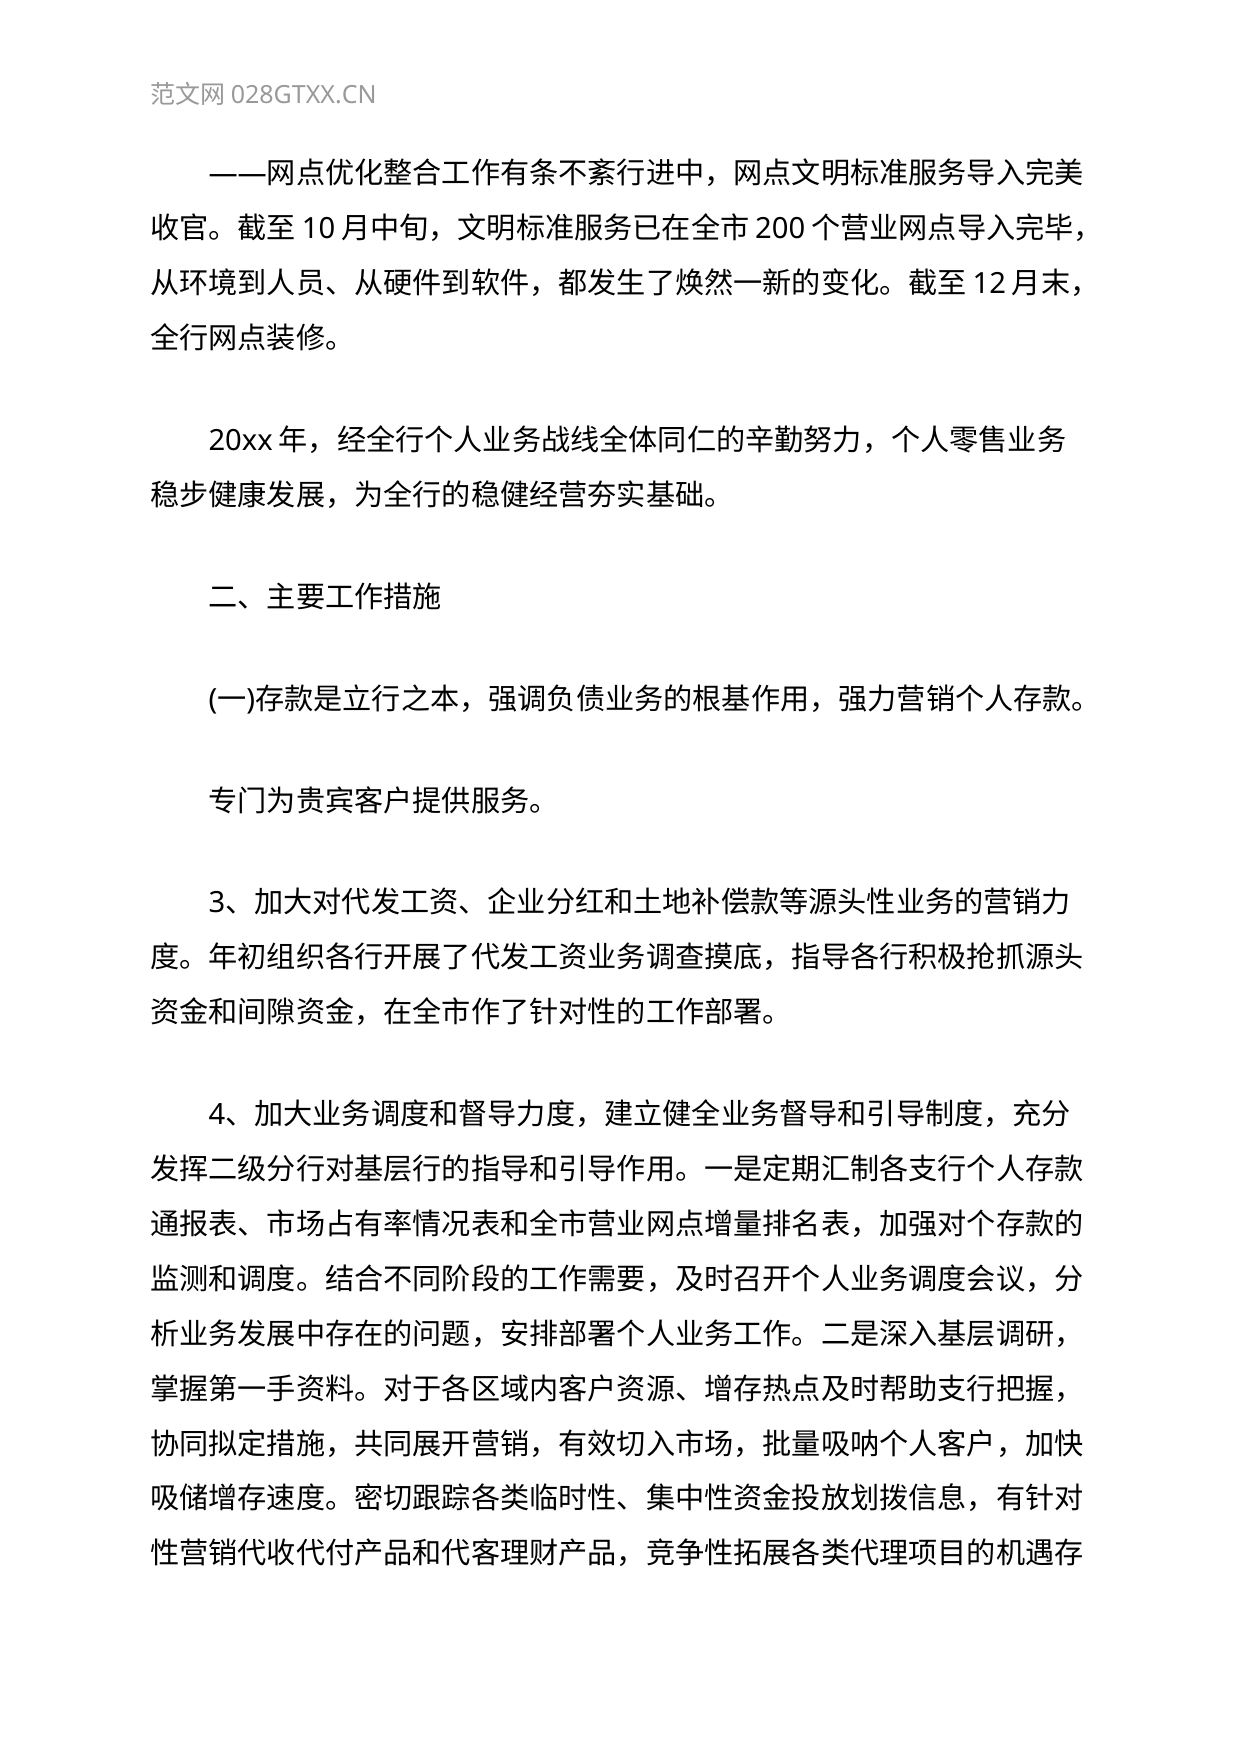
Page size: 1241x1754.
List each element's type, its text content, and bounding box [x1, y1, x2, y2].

text (一)存款是立行之本，强调负债业务的根基作用，强力营销个人存款。 [150, 675, 1090, 718]
text 专门为贵宾客户提供服务。 [150, 777, 1090, 819]
text ——网点优化整合工作有条不紊行进中，网点文明标准服务导入完美收官。截至10月中旬，文明标准服务已在全市200个营业网点导入完毕，从环境到人员、从硬件到软件，都发生了焕然一新的变化。截至12月末，全行网点装修。 [150, 150, 1090, 357]
text 20xx年，经全行个人业务战线全体同仁的辛勤努力，个人零售业务稳步健康发展，为全行的稳健经营夯实基础。 [150, 417, 1090, 514]
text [150, 1091, 1090, 1572]
text 二、主要工作措施 [150, 573, 1090, 616]
text 3、加大对代发工资、企业分红和土地补偿款等源头性业务的营销力度。年初组织各行开展了代发工资业务调查摸底，指导各行积极抢抓源头资金和间隙资金，在全市作了针对性的工作部署。 [150, 879, 1090, 1031]
